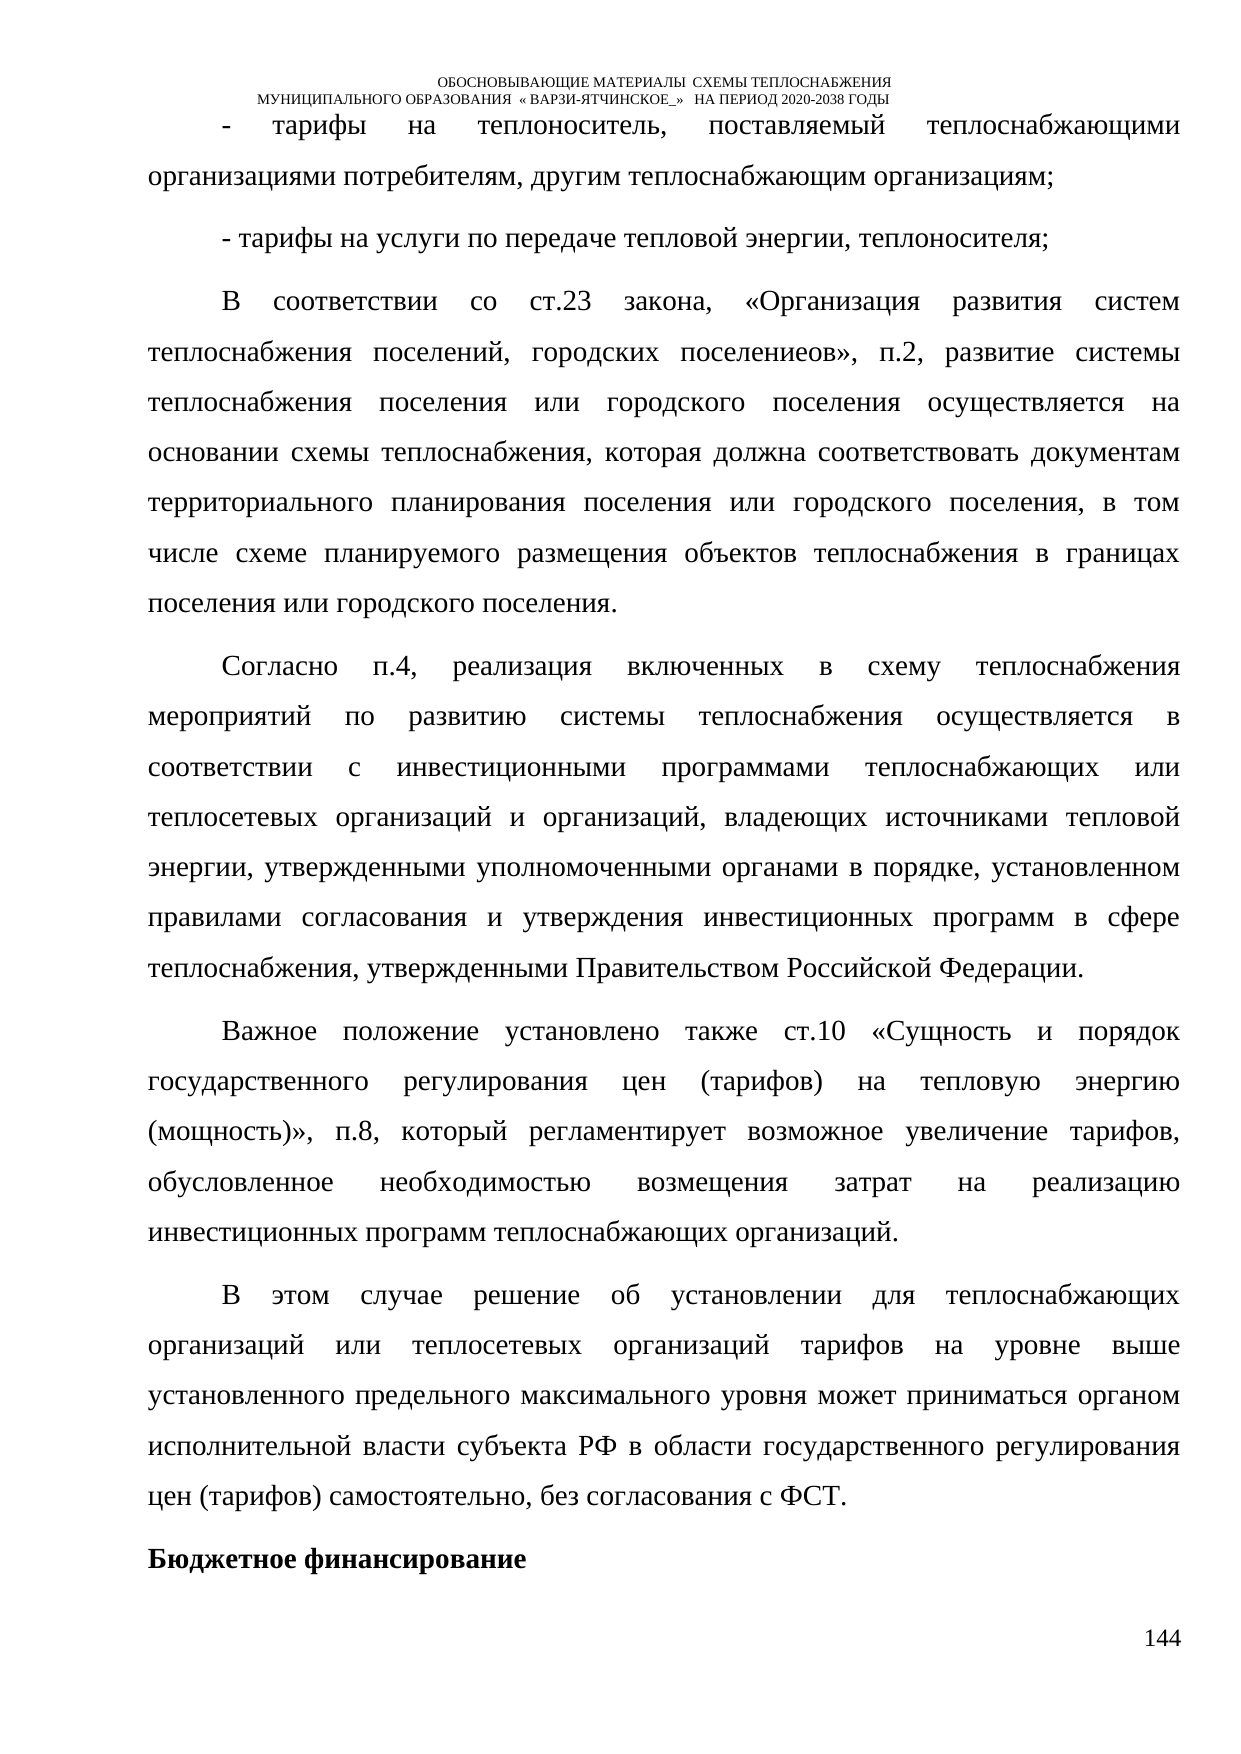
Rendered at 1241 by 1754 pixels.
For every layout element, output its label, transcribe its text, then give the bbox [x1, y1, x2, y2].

text Важное положение установлено также ст.10 «Сущность и порядок государственного регулирования цен (тарифов) на тепловую энергию (мощность)», п.8, который регламентирует возможное увеличение тарифов, обусловленное необходимостью возмещения затрат на реализацию инвестиционных программ теплоснабжающих организаций. [148, 1013, 1181, 1247]
text - тарифы на теплоноситель, поставляемый теплоснабжающими организациями потребителям, другим теплоснабжающим организациям; [148, 107, 1181, 191]
text В соответствии со ст.23 закона, «Организация развития систем теплоснабжения поселений, городских поселениеов», п.2, развитие системы теплоснабжения поселения или городского поселения осуществляется на основании схемы теплоснабжения, которая должна соответствовать документам территориального планирования поселения или городского поселения, в том числе схеме планируемого размещения объектов теплоснабжения в границах поселения или городского поселения. [148, 283, 1181, 619]
text Согласно п.4, реализация включенных в схему теплоснабжения мероприятий по развитию системы теплоснабжения осуществляется в соответствии с инвестиционными программами теплоснабжающих или теплосетевых организаций и организаций, владеющих источниками тепловой энергии, утвержденными уполномоченными органами в порядке, установленном правилами согласования и утверждения инвестиционных программ в сфере теплоснабжения, утвержденными Правительством Российской Федерации. [148, 648, 1181, 983]
text - тарифы на услуги по передаче тепловой энергии, теплоносителя; [148, 221, 1181, 254]
text В этом случае решение об установлении для теплоснабжающих организаций или теплосетевых организаций тарифов на уровне выше установленного предельного максимального уровня может приниматься органом исполнительной власти субъекта РФ в области государственного регулирования цен (тарифов) самостоятельно, без согласования с ФСТ. [148, 1277, 1181, 1512]
text Бюджетное финансирование [148, 1541, 1181, 1574]
